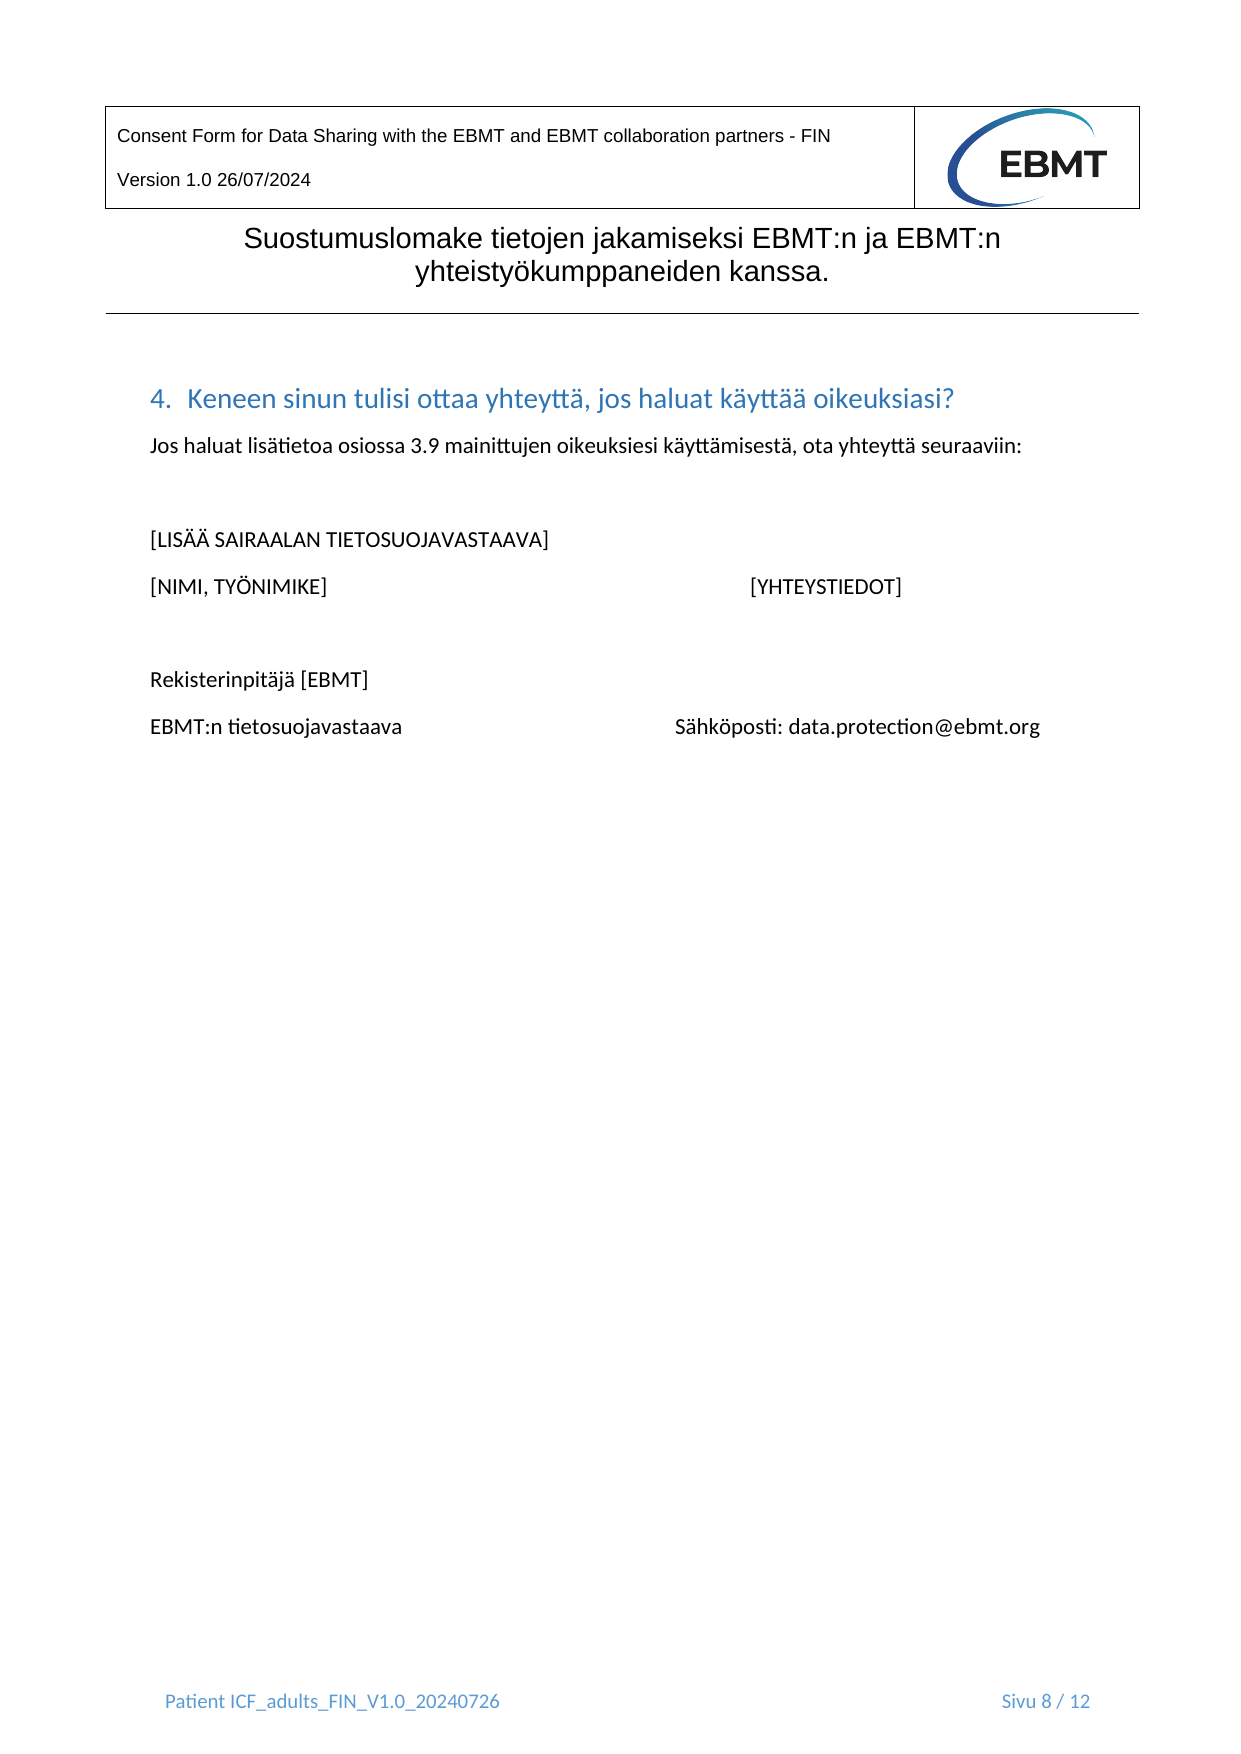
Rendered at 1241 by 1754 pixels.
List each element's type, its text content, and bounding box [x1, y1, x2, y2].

text [LISÄÄ SAIRAALAN TIETOSUOJAVASTAAVA] [150, 525, 1090, 553]
text EBMT:n tietosuojavastaava Sähköposti: data.protection@ebmt.org [150, 712, 1090, 740]
text Jos haluat lisätietoa osiossa 3.9 mainittujen oikeuksiesi käyttämisestä, ota yhteyttä seuraaviin: [150, 431, 1090, 459]
text [NIMI, TYÖNIMIKE] [YHTEYSTIEDOT] [150, 572, 1090, 600]
text Rekisterinpitäjä [EBMT] [150, 666, 1090, 693]
picture [947, 108, 1107, 207]
subtitle Keneen sinun tulisi ottaa yhteyttä, jos haluat käyttää oikeuksiasi? [150, 380, 1090, 416]
